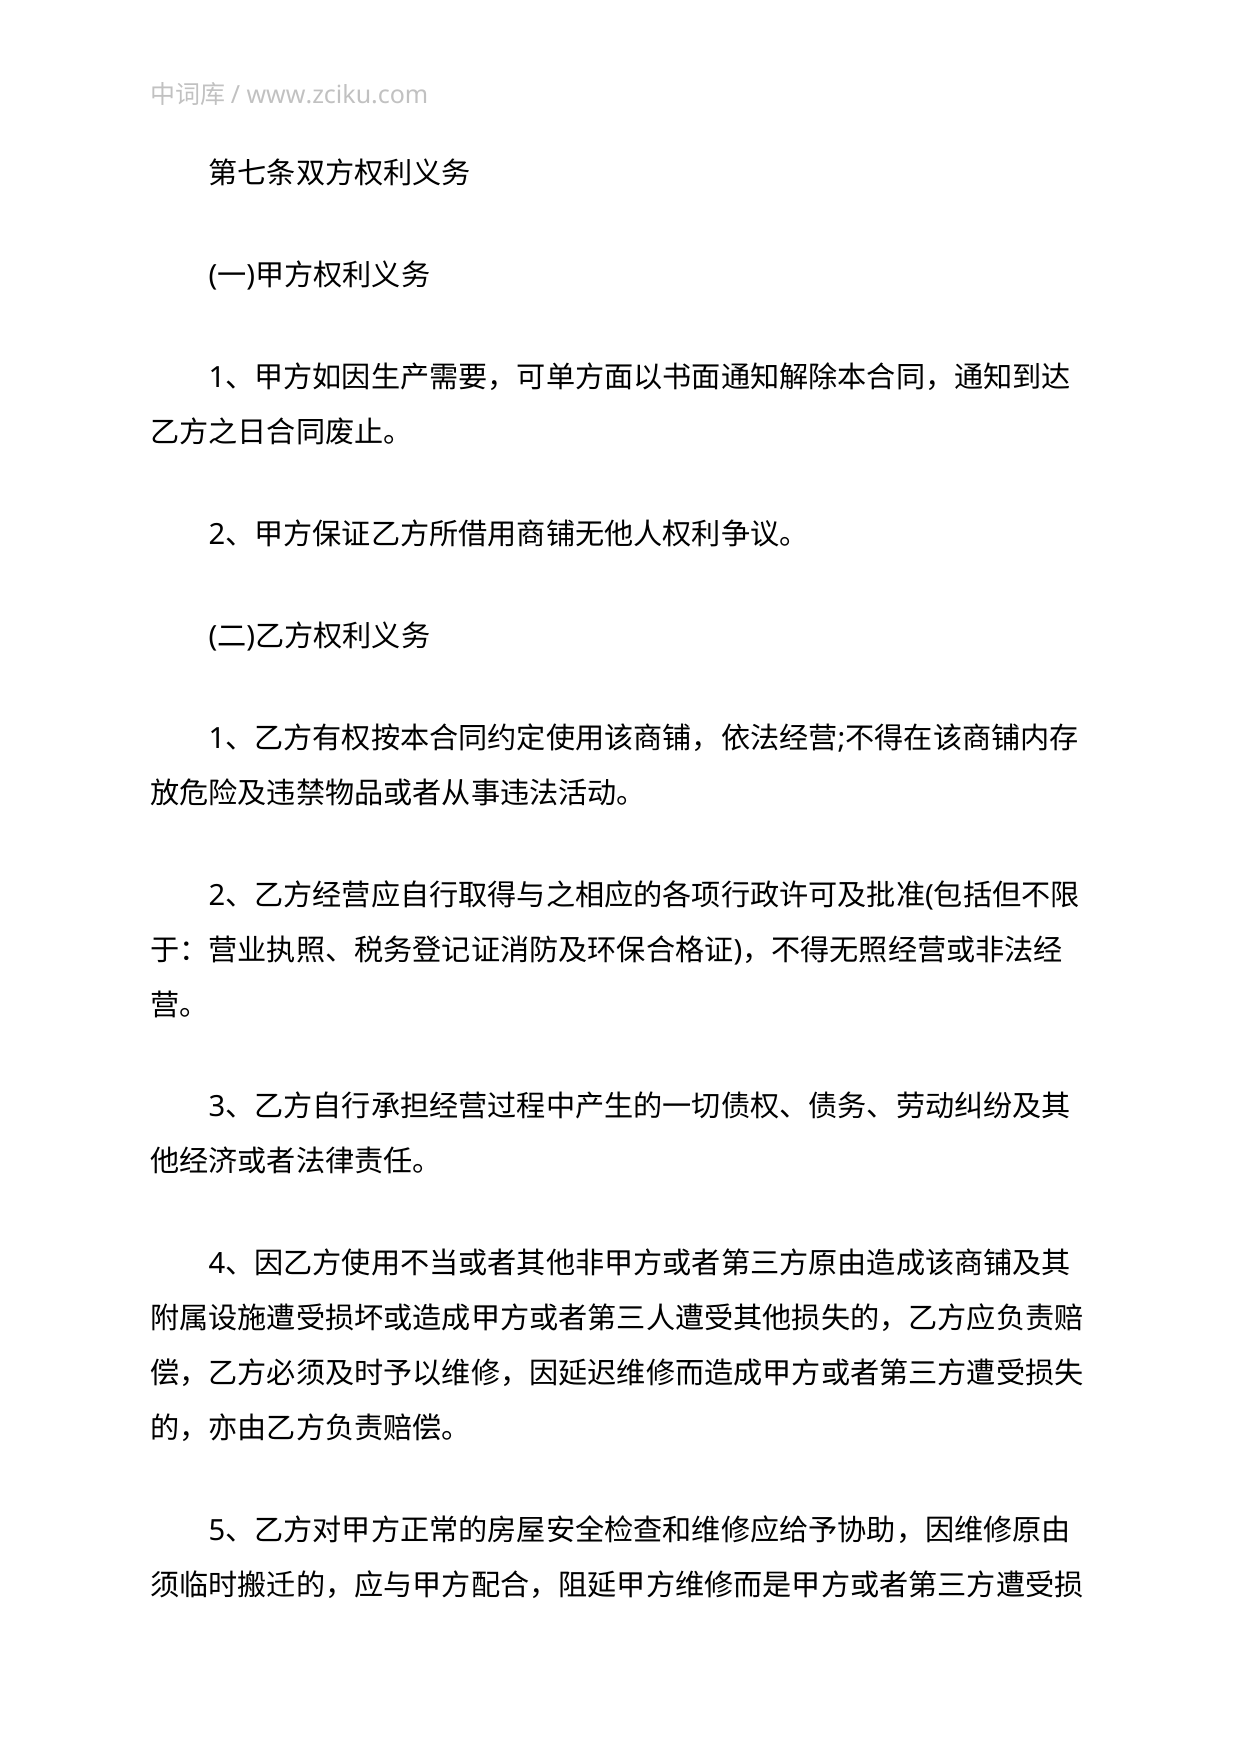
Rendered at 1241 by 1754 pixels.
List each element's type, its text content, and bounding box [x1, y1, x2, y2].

text 1、甲方如因生产需要，可单方面以书面通知解除本合同，通知到达乙方之日合同废止。 [150, 354, 1090, 451]
text 3、乙方自行承担经营过程中产生的一切债权、债务、劳动纠纷及其他经济或者法律责任。 [150, 1083, 1090, 1180]
text 2、甲方保证乙方所借用商铺无他人权利争议。 [150, 511, 1090, 553]
text 4、因乙方使用不当或者其他非甲方或者第三方原由造成该商铺及其附属设施遭受损坏或造成甲方或者第三人遭受其他损失的，乙方应负责赔偿，乙方必须及时予以维修，因延迟维修而造成甲方或者第三方遭受损失的，亦由乙方负责赔偿。 [150, 1240, 1090, 1447]
text 2、乙方经营应自行取得与之相应的各项行政许可及批准(包括但不限于：营业执照、税务登记证消防及环保合格证)，不得无照经营或非法经营。 [150, 871, 1090, 1023]
text (二)乙方权利义务 [150, 612, 1090, 655]
text 1、乙方有权按本合同约定使用该商铺，依法经营;不得在该商铺内存放危险及违禁物品或者从事违法活动。 [150, 714, 1090, 812]
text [150, 1506, 1090, 1604]
text 第七条双方权利义务 [150, 150, 1090, 192]
text (一)甲方权利义务 [150, 252, 1090, 294]
